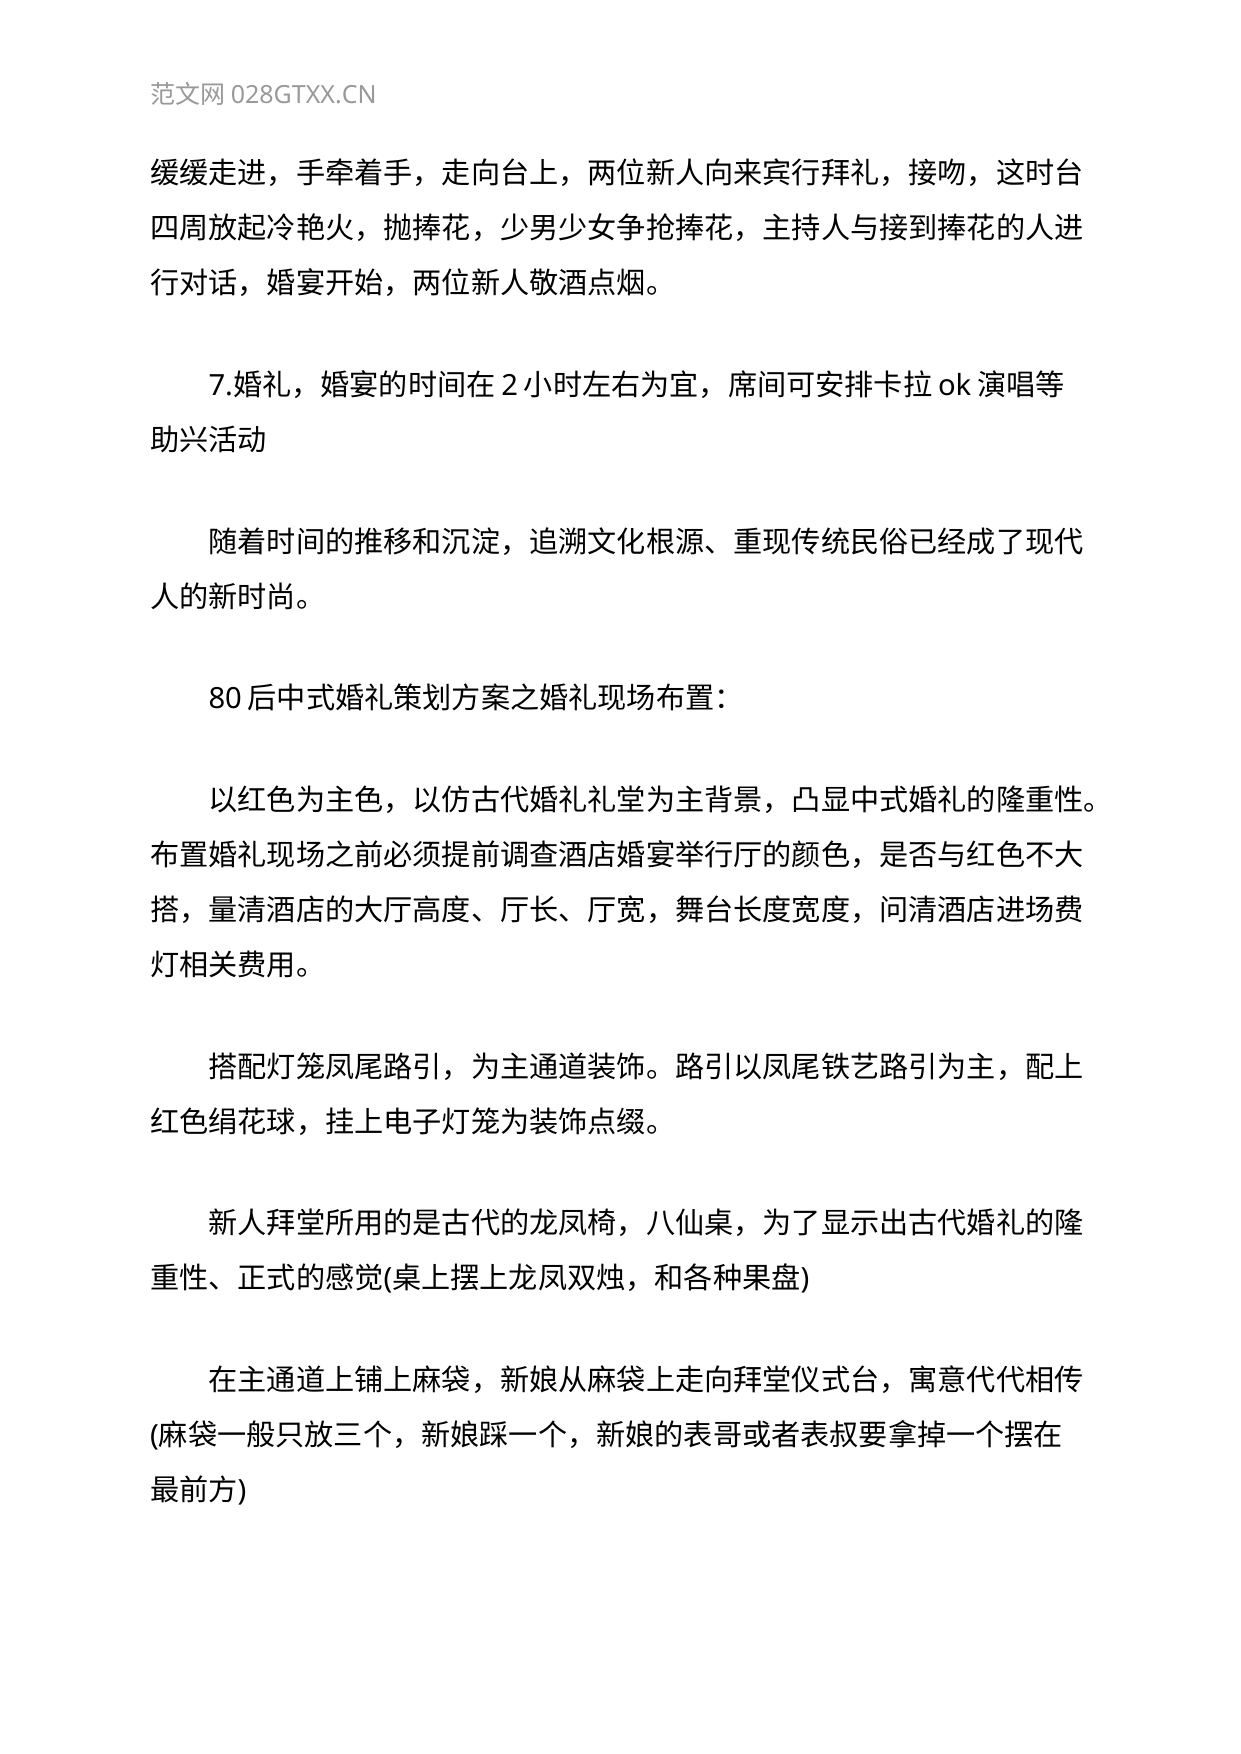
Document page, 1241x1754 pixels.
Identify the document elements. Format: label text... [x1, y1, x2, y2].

text 新人拜堂所用的是古代的龙凤椅，八仙桌，为了显示出古代婚礼的隆重性、正式的感觉(桌上摆上龙凤双烛，和各种果盘) [150, 1200, 1090, 1297]
text 以红色为主色，以仿古代婚礼礼堂为主背景，凸显中式婚礼的隆重性。布置婚礼现场之前必须提前调查酒店婚宴举行厅的颜色，是否与红色不大搭，量清酒店的大厅高度、厅长、厅宽，舞台长度宽度，问清酒店进场费灯相关费用。 [150, 777, 1090, 984]
text 搭配灯笼凤尾路引，为主通道装饰。路引以凤尾铁艺路引为主，配上红色绢花球，挂上电子灯笼为装饰点缀。 [150, 1043, 1090, 1141]
text 80后中式婚礼策划方案之婚礼现场布置： [150, 675, 1090, 717]
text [150, 150, 1090, 302]
text 在主通道上铺上麻袋，新娘从麻袋上走向拜堂仪式台，寓意代代相传(麻袋一般只放三个，新娘踩一个，新娘的表哥或者表叔要拿掉一个摆在最前方) [150, 1357, 1090, 1509]
text 随着时间的推移和沉淀，追溯文化根源、重现传统民俗已经成了现代人的新时尚。 [150, 518, 1090, 616]
text 7.婚礼，婚宴的时间在2小时左右为宜，席间可安排卡拉ok演唱等助兴活动 [150, 362, 1090, 459]
